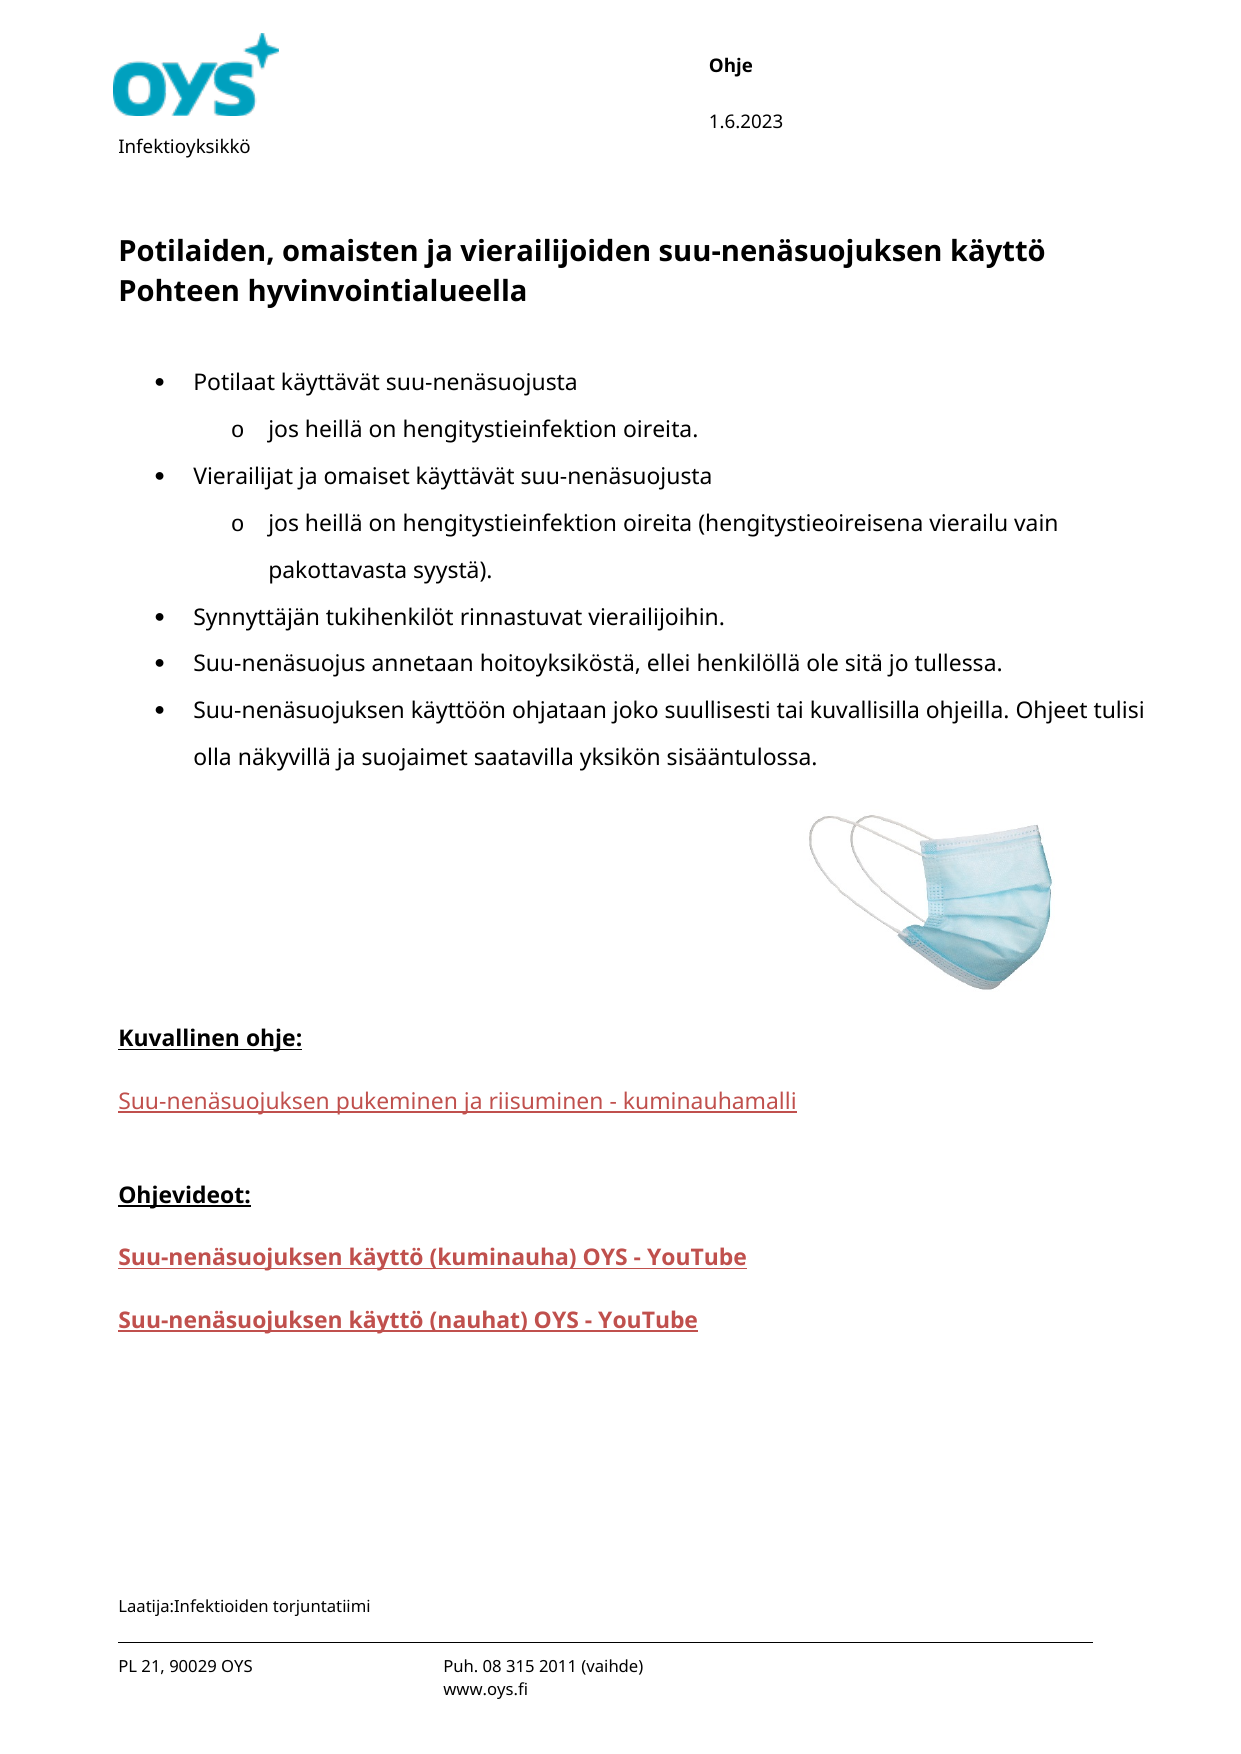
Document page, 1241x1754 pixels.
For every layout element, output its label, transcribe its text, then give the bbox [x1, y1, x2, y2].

list Vierailijat ja omaiset käyttävät suu-nenäsuojusta [156, 460, 1181, 491]
list Suu-nenäsuojus annetaan hoitoyksiköstä, ellei henkilöllä ole sitä jo tullessa. [156, 647, 1181, 679]
text Suu-nenäsuojuksen pukeminen ja riisuminen - kuminauhamalli [118, 1085, 1181, 1116]
list Potilaat käyttävät suu-nenäsuojusta [156, 366, 1181, 397]
list Synnyttäjän tukihenkilöt rinnastuvat vierailijoihin. [156, 601, 1181, 632]
text Pohteen hyvinvointialueella [118, 270, 1181, 310]
text Suu-nenäsuojuksen käyttö (nauhat) OYS - YouTube [118, 1304, 1181, 1335]
text Ohjevideot: [118, 1179, 1181, 1210]
picture [792, 806, 1065, 994]
text Suu-nenäsuojuksen käyttö (kuminauha) OYS - YouTube [118, 1241, 1181, 1272]
list jos heillä on hengitystieinfektion oireita. [231, 413, 1181, 444]
list jos heillä on hengitystieinfektion oireita (hengitystieoireisena vierailu vain pakottavasta syystä). [231, 507, 1181, 585]
text Kuvallinen ohje: [118, 1022, 1181, 1054]
text Potilaiden, omaisten ja vierailijoiden suu-nenäsuojuksen käyttö [118, 230, 1181, 270]
list Suu-nenäsuojuksen käyttöön ohjataan joko suullisesti tai kuvallisilla ohjeilla. Ohjeet tulisi olla näkyvillä ja suojaimet saatavilla yksikön sisääntulossa. [156, 694, 1181, 772]
